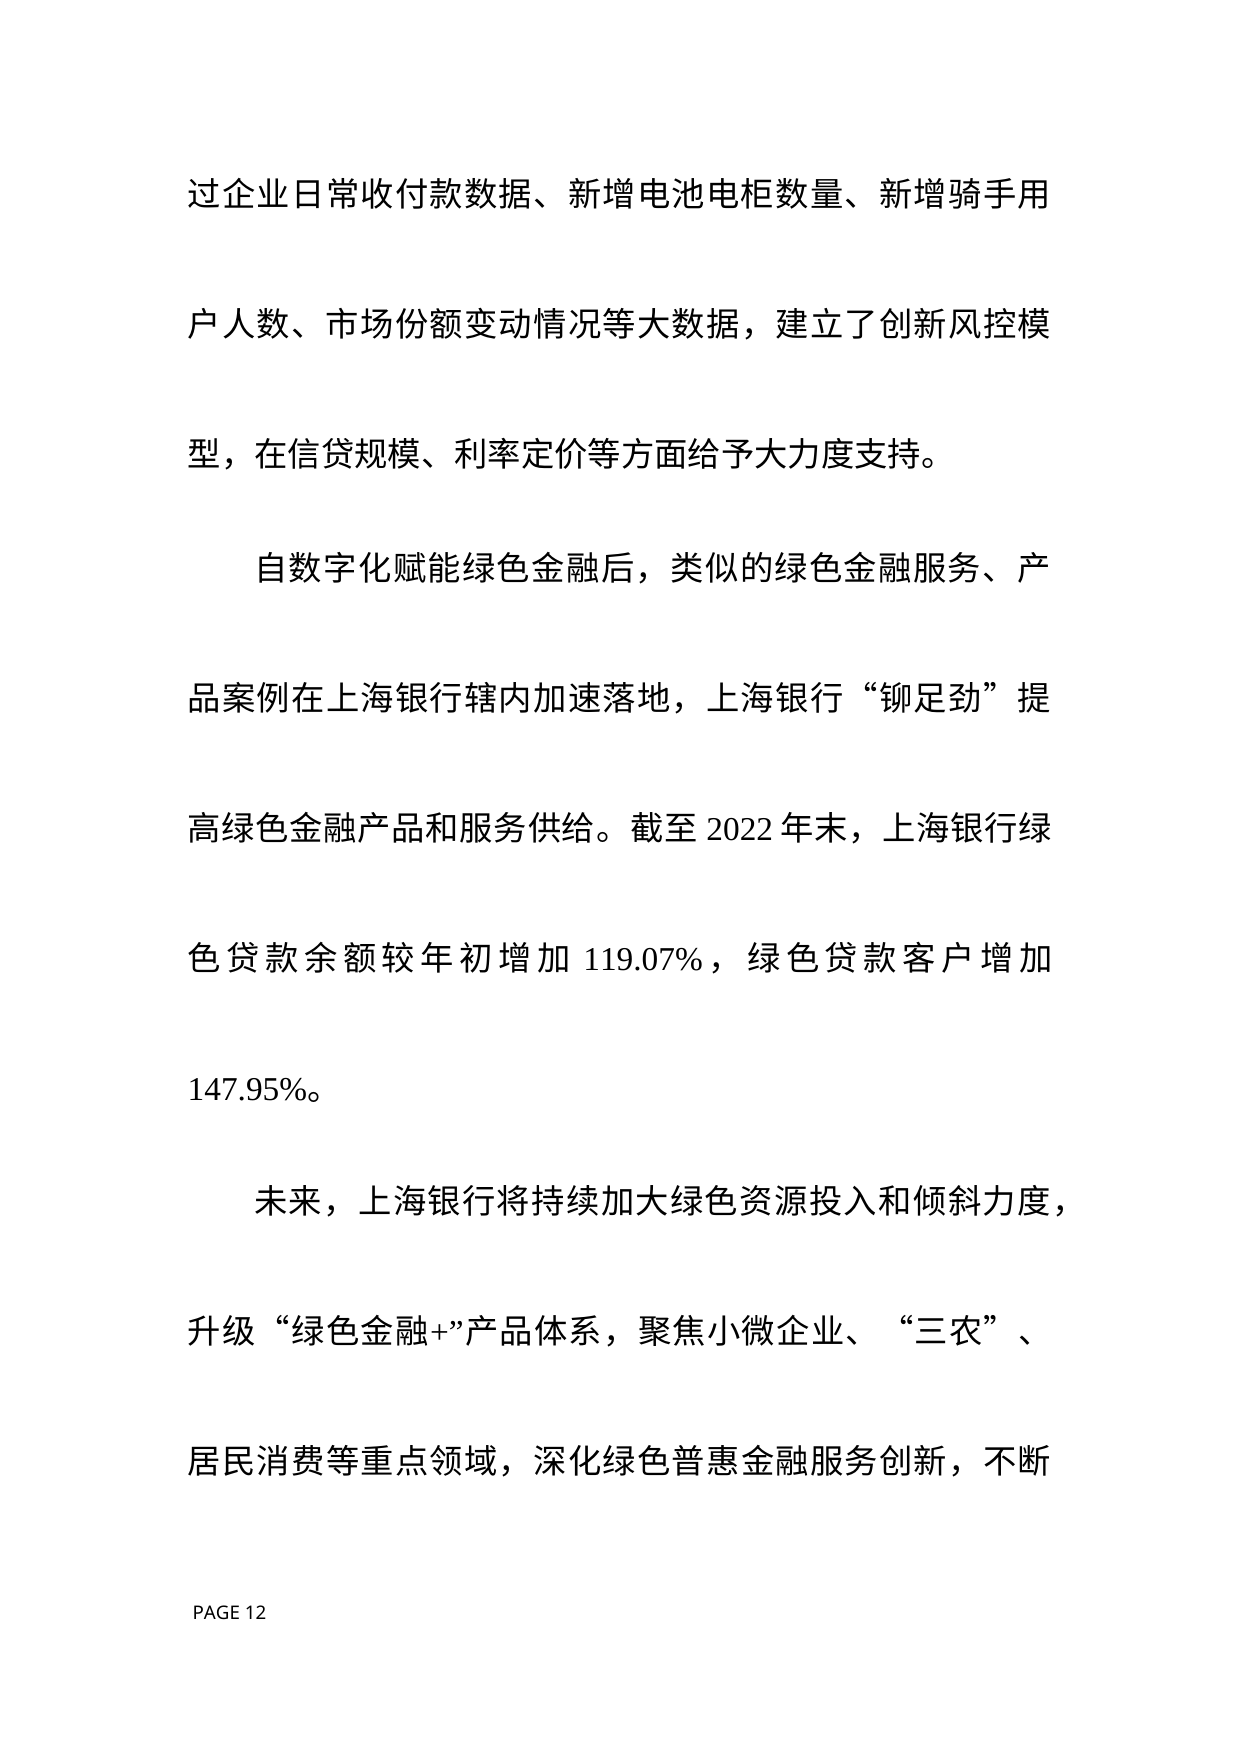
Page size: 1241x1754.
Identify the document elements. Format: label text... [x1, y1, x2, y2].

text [187, 160, 1053, 485]
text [187, 1166, 1053, 1491]
text 自数字化赋能绿色金融后，类似的绿色金融服务、产品案例在上海银行辖内加速落地，上海银行“铆足劲”提高绿色金融产品和服务供给。截至2022年末，上海银行绿色贷款余额较年初增加119.07%，绿色贷款客户增加147.95%。 [187, 533, 1053, 1118]
